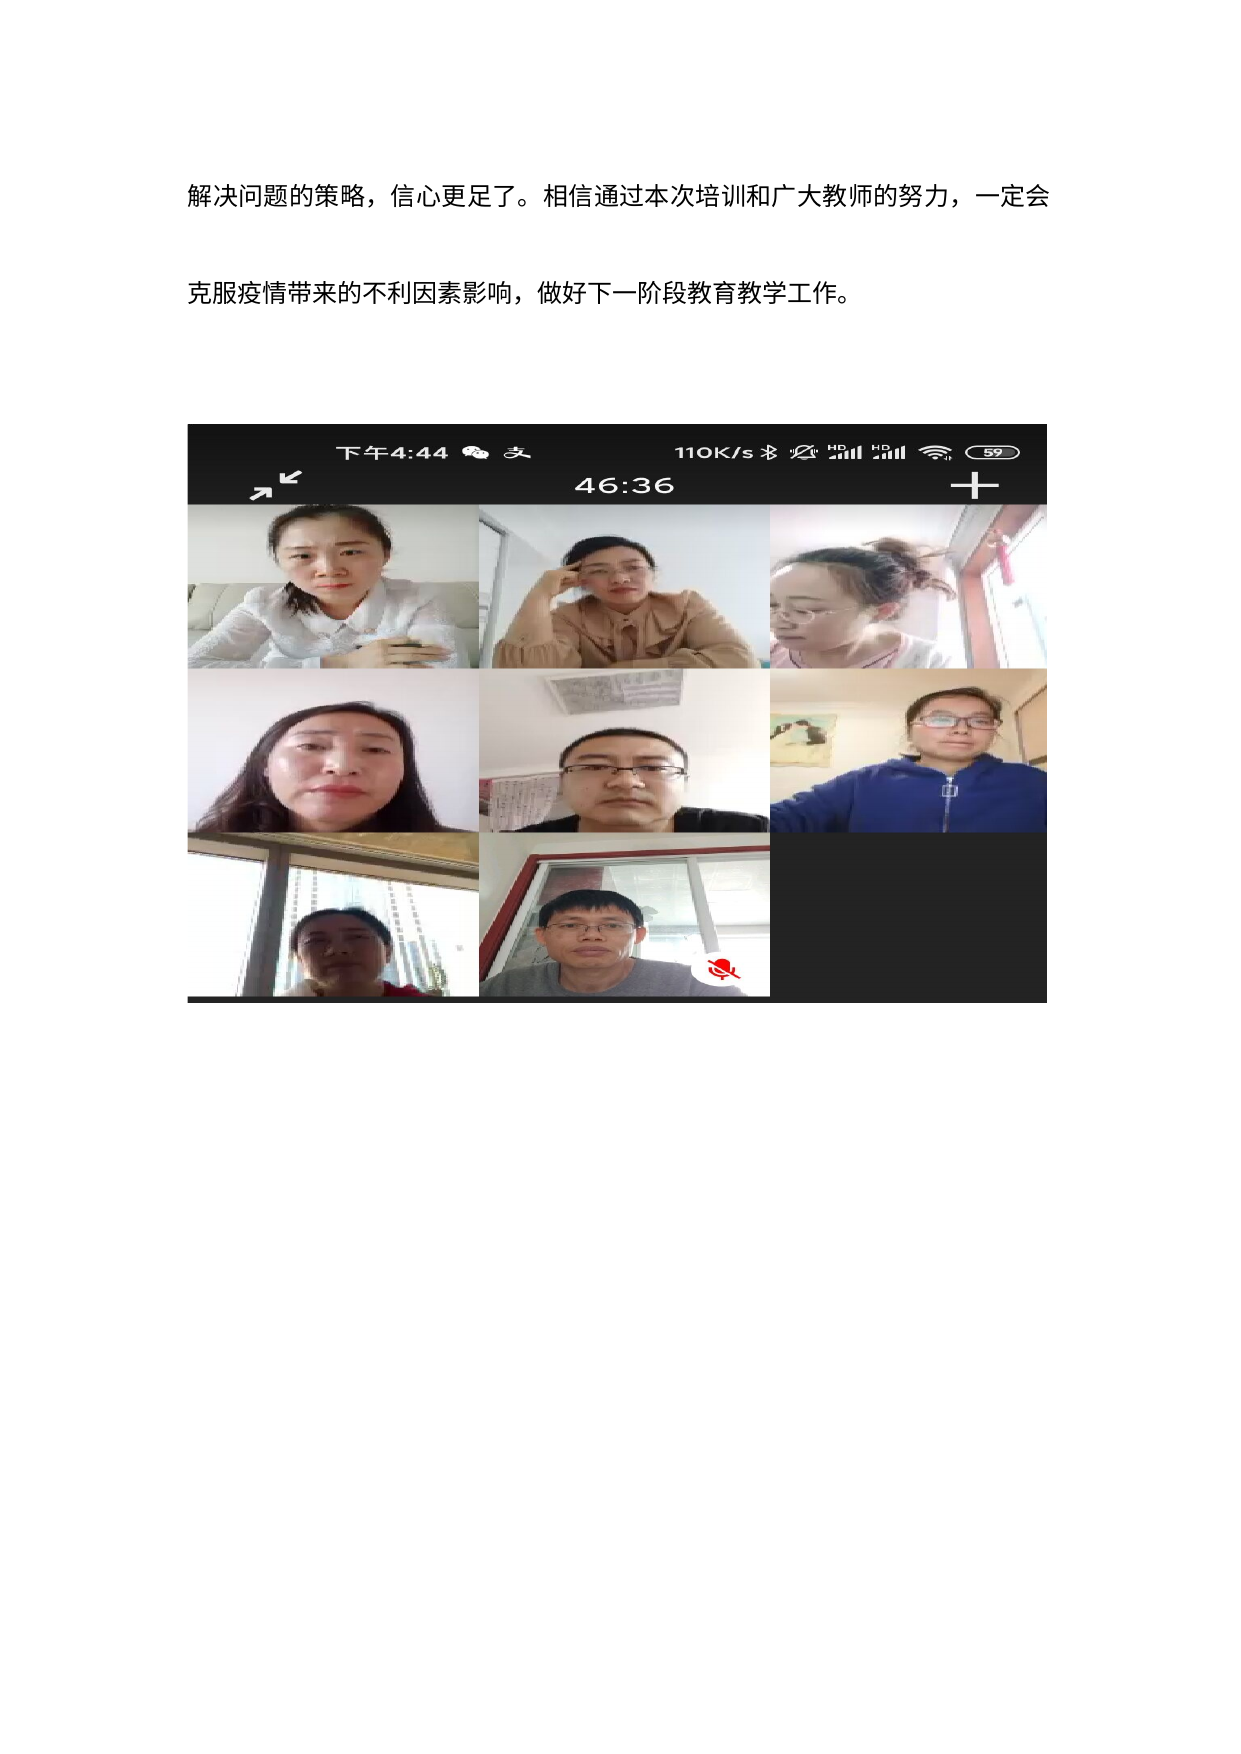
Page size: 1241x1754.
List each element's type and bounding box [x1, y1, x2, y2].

picture [187, 424, 1047, 1003]
text [187, 162, 1053, 324]
